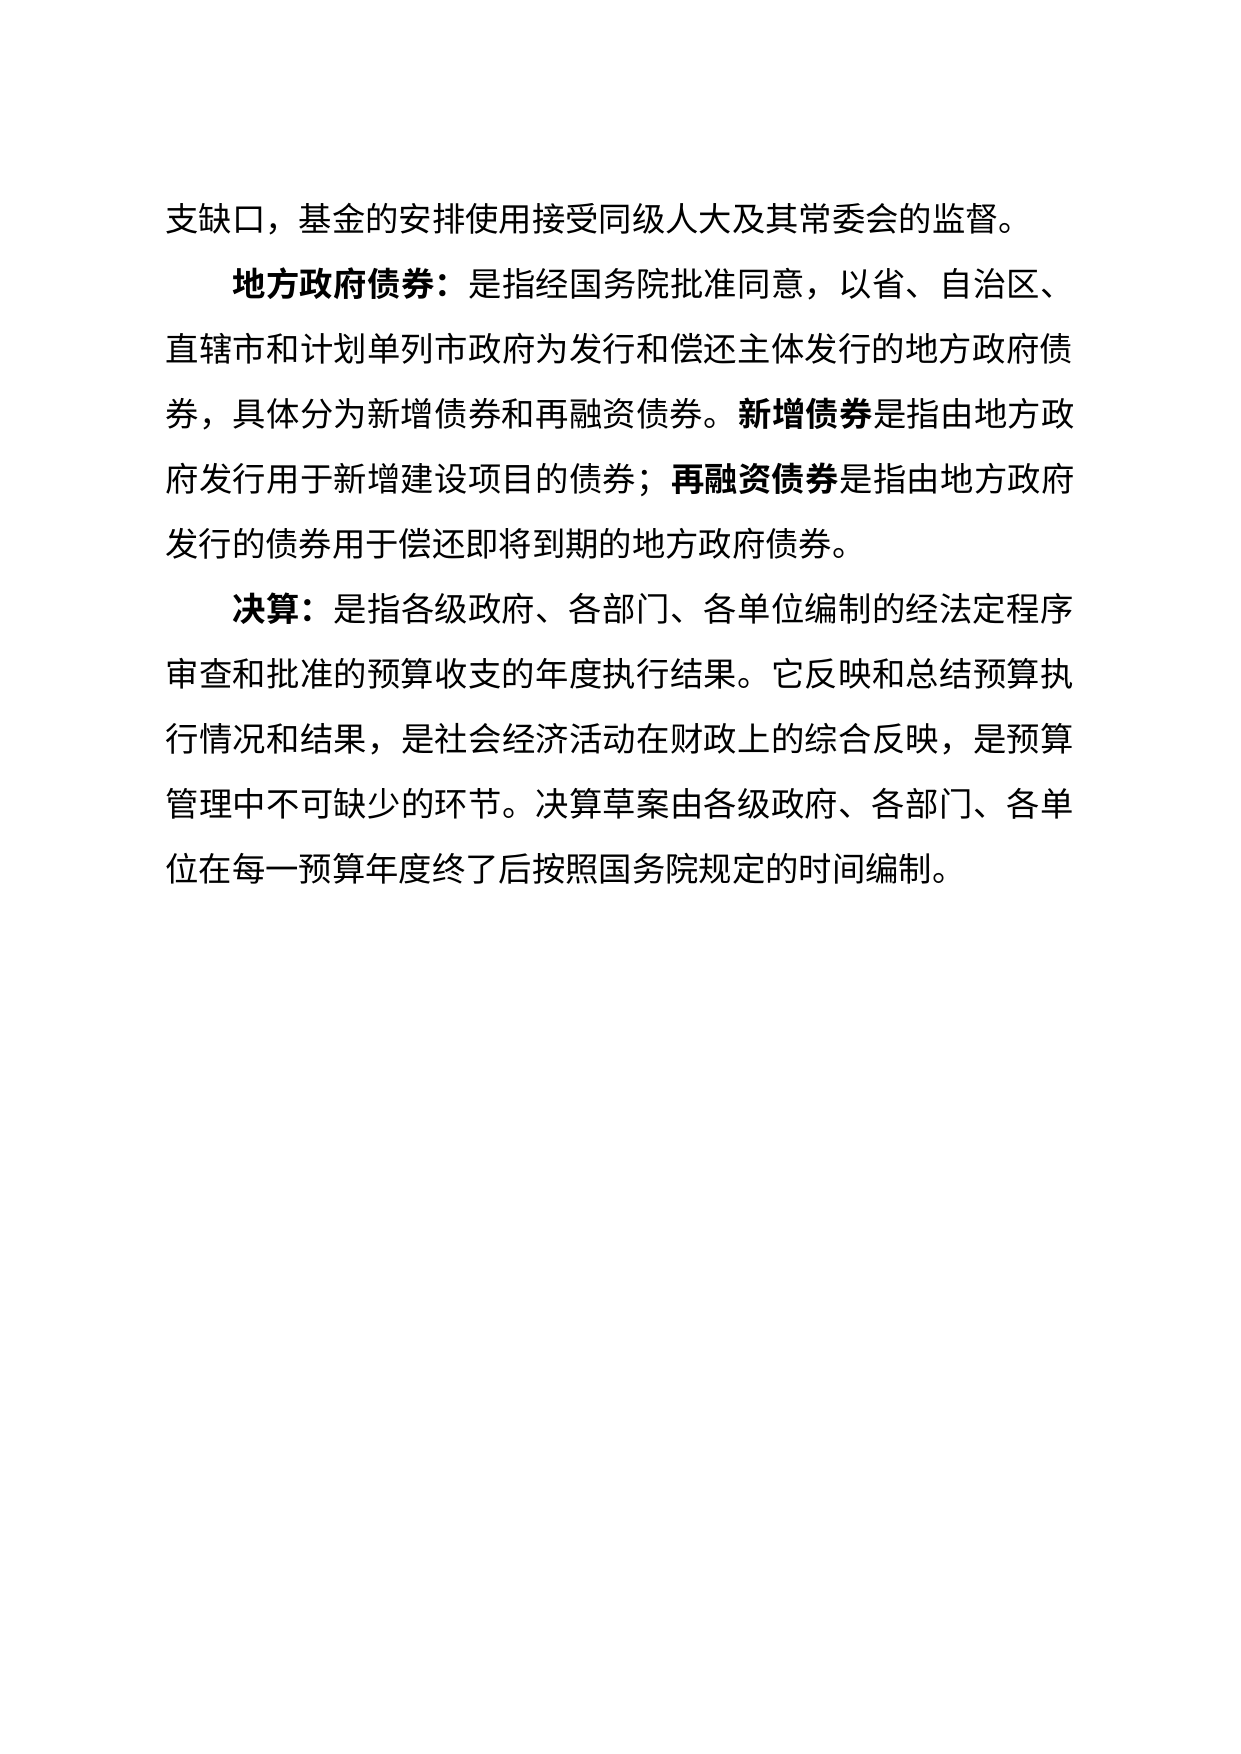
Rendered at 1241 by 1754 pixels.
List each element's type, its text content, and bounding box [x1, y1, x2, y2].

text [165, 184, 1075, 249]
text 地方政府债券：是指经国务院批准同意，以省、自治区、直辖市和计划单列市政府为发行和偿还主体发行的地方政府债券，具体分为新增债券和再融资债券。新增债券是指由地方政府发行用于新增建设项目的债券；再融资债券是指由地方政府发行的债券用于偿还即将到期的地方政府债券。 [165, 249, 1075, 574]
text 决算：是指各级政府、各部门、各单位编制的经法定程序审查和批准的预算收支的年度执行结果。它反映和总结预算执行情况和结果，是社会经济活动在财政上的综合反映，是预算管理中不可缺少的环节。决算草案由各级政府、各部门、各单位在每一预算年度终了后按照国务院规定的时间编制。 [165, 574, 1075, 899]
